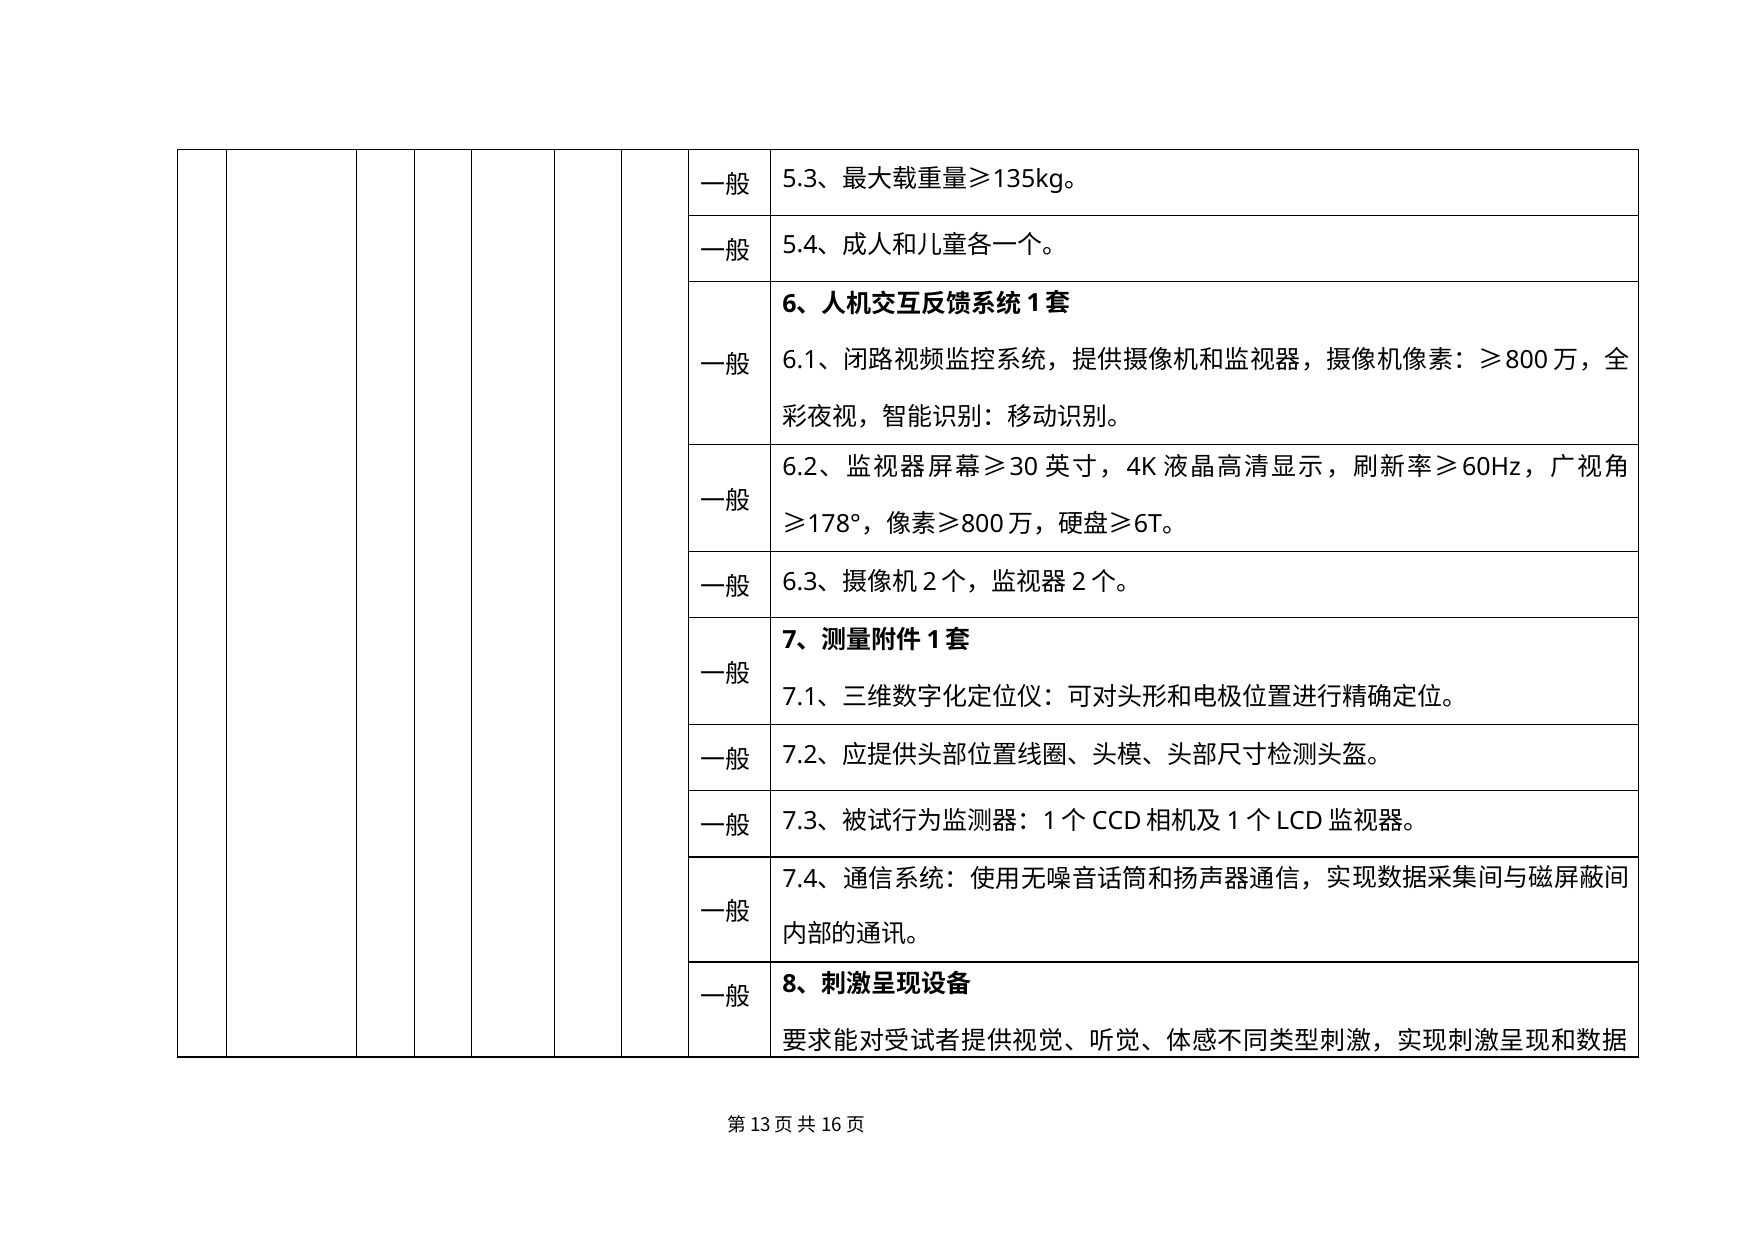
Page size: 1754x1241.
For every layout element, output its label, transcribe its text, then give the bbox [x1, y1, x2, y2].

table_cell 5.4、成人和儿童各一个。 [771, 216, 1638, 281]
table_cell 一般 [689, 858, 770, 961]
table_cell 一般 [689, 150, 770, 215]
table_cell 6、人机交互反馈系统1套 6.1、闭路视频监控系统，提供摄像机和监视器，摄像机像素：≥800万，全彩夜视，智能识别：移动识别。 [771, 282, 1638, 444]
table_cell 7.4、通信系统：使用无噪音话筒和扬声器通信，实现数据采集间与磁屏蔽间内部的通讯。 [771, 858, 1638, 961]
table_cell 一般 [689, 725, 770, 790]
table_cell 6.2、监视器屏幕≥30英寸，4K液晶高清显示，刷新率≥60Hz，广视角≥178°，像素≥800万，硬盘≥6T。 [771, 445, 1638, 551]
table_cell 7.2、应提供头部位置线圈、头模、头部尺寸检测头盔。 [771, 725, 1638, 790]
table_cell 一般 [689, 445, 770, 551]
table_cell 7、测量附件1套 7.1、三维数字化定位仪：可对头形和电极位置进行精确定位。 [771, 618, 1638, 724]
table_cell 一般 [689, 791, 770, 856]
table_cell 7.3、被试行为监测器：1个CCD相机及1个LCD监视器。 [771, 791, 1638, 856]
table_cell 6.3、摄像机2个，监视器2个。 [771, 552, 1638, 617]
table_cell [771, 963, 1638, 1056]
table_cell 一般 [689, 216, 770, 281]
table_cell 一般 [689, 618, 770, 724]
table_cell 5.3、最大载重量≥135kg。 [771, 150, 1638, 215]
table_cell 一般 [689, 963, 770, 1056]
table_cell 一般 [689, 282, 770, 444]
table_cell 一般 [689, 552, 770, 617]
